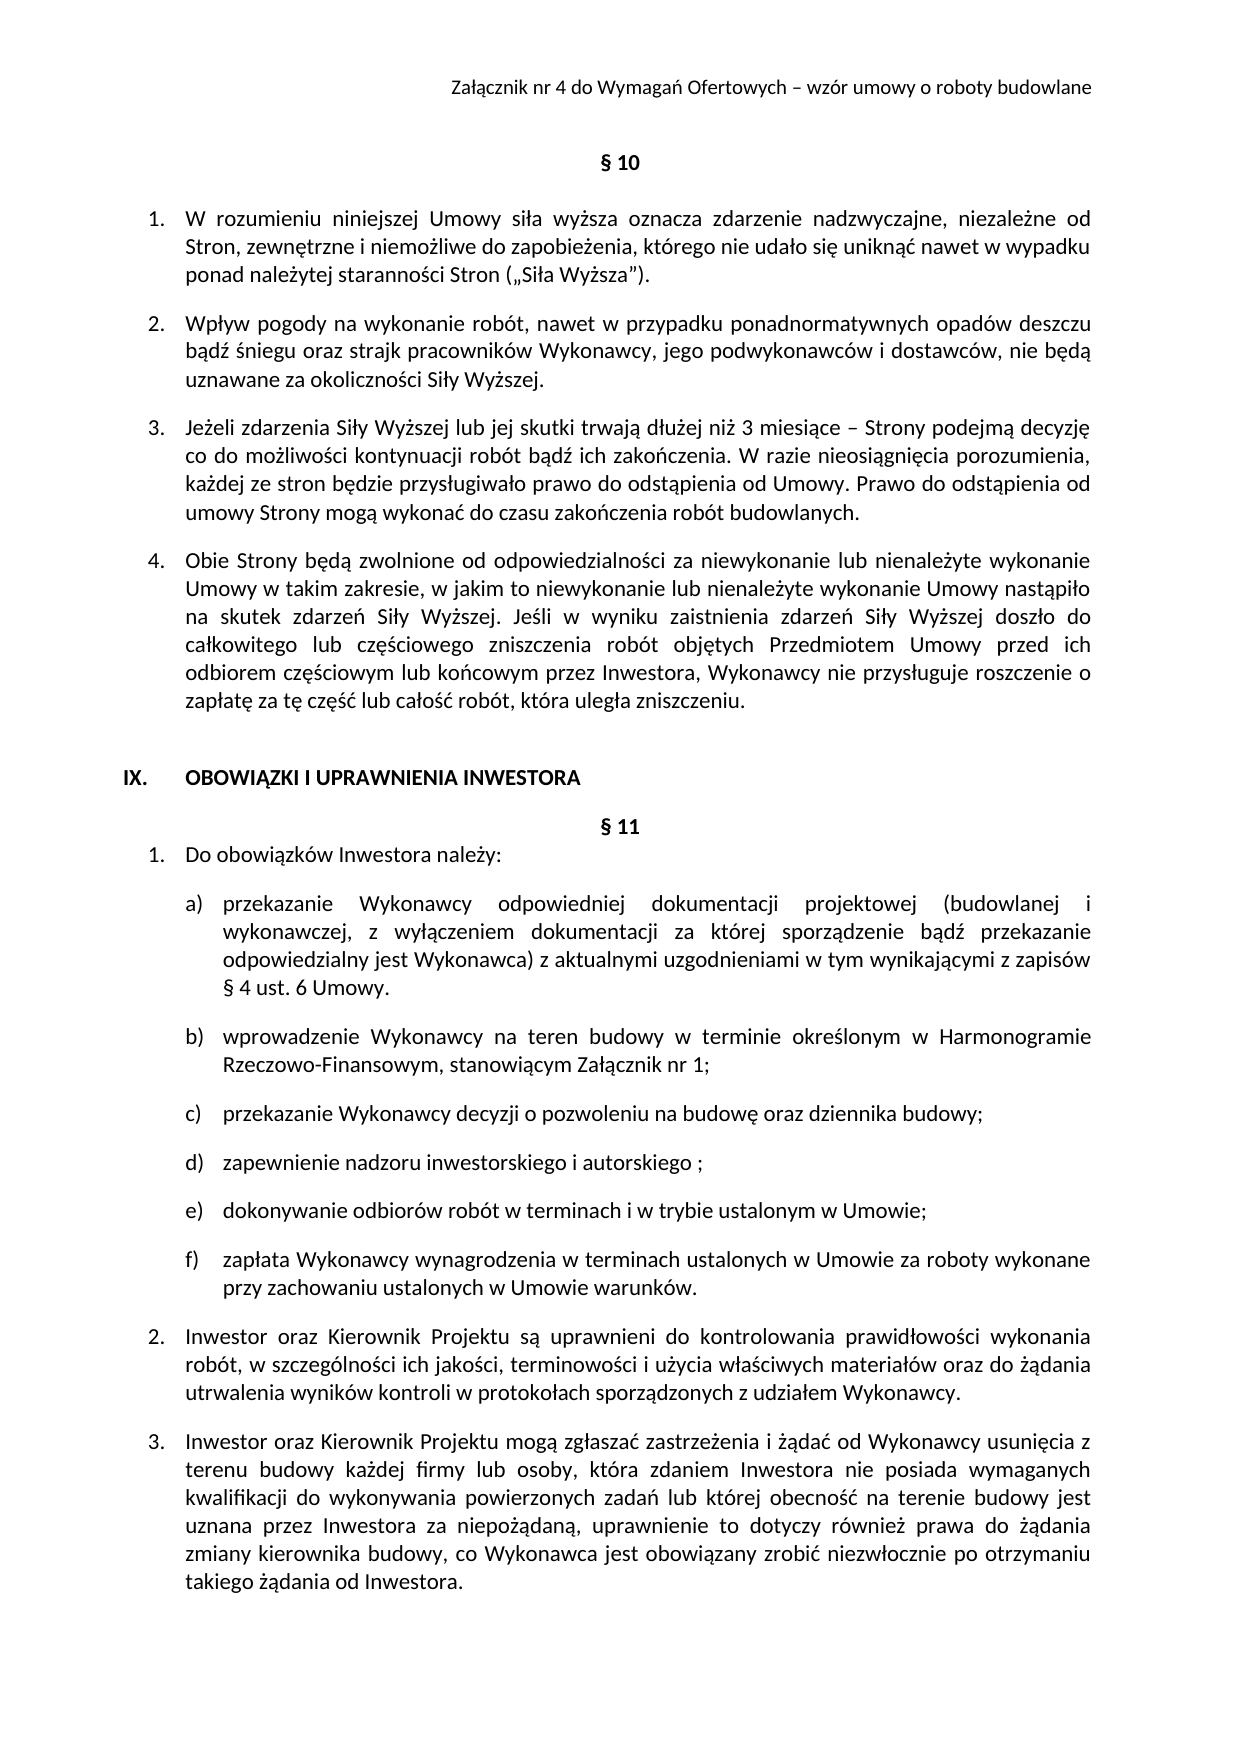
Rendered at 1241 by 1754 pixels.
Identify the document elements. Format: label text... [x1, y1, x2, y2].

list wprowadzenie Wykonawcy na teren budowy w terminie określonym w Harmonogramie Rzeczowo-Finansowym, stanowiącym Załącznik nr 1; [185, 1022, 1092, 1078]
list W rozumieniu niniejszej Umowy siła wyższa oznacza zdarzenie nadzwyczajne, niezależne od Stron, zewnętrzne i niemożliwe do zapobieżenia, którego nie udało się uniknąć nawet w wypadku ponad należytej staranności Stron („Siła Wyższa”). [148, 204, 1092, 288]
list Jeżeli zdarzenia Siły Wyższej lub jej skutki trwają dłużej niż 3 miesiące – Strony podejmą decyzję co do możliwości kontynuacji robót bądź ich zakończenia. W razie nieosiągnięcia porozumienia, każdej ze stron będzie przysługiwało prawo do odstąpienia od Umowy. Prawo do odstąpienia od umowy Strony mogą wykonać do czasu zakończenia robót budowlanych. [148, 413, 1092, 526]
list dokonywanie odbiorów robót w terminach i w trybie ustalonym w Umowie; [185, 1197, 1092, 1225]
list zapewnienie nadzoru inwestorskiego i autorskiego ; [185, 1148, 1092, 1176]
list Inwestor oraz Kierownik Projektu są uprawnieni do kontrolowania prawidłowości wykonania robót, w szczególności ich jakości, terminowości i użycia właściwych materiałów oraz do żądania utrwalenia wyników kontroli w protokołach sporządzonych z udziałem Wykonawcy. [148, 1322, 1092, 1406]
text § 10 [148, 148, 1092, 176]
list przekazanie Wykonawcy decyzji o pozwoleniu na budowę oraz dziennika budowy; [185, 1099, 1092, 1127]
text § 11 [148, 812, 1092, 840]
list Obie Strony będą zwolnione od odpowiedzialności za niewykonanie lub nienależyte wykonanie Umowy w takim zakresie, w jakim to niewykonanie lub nienależyte wykonanie Umowy nastąpiło na skutek zdarzeń Siły Wyższej. Jeśli w wyniku zaistnienia zdarzeń Siły Wyższej doszło do całkowitego lub częściowego zniszczenia robót objętych Przedmiotem Umowy przed ich odbiorem częściowym lub końcowym przez Inwestora, Wykonawcy nie przysługuje roszczenie o zapłatę za tę część lub całość robót, która uległa zniszczeniu. [148, 546, 1092, 714]
list przekazanie Wykonawcy odpowiedniej dokumentacji projektowej (budowlanej i wykonawczej, z wyłączeniem dokumentacji za której sporządzenie bądź przekazanie odpowiedzialny jest Wykonawca) z aktualnymi uzgodnieniami w tym wynikającymi z zapisów § 4 ust. 6 Umowy. [185, 889, 1092, 1001]
list Inwestor oraz Kierownik Projektu mogą zgłaszać zastrzeżenia i żądać od Wykonawcy usunięcia z terenu budowy każdej firmy lub osoby, która zdaniem Inwestora nie posiada wymaganych kwalifikacji do wykonywania powierzonych zadań lub której obecność na terenie budowy jest uznana przez Inwestora za niepożądaną, uprawnienie to dotyczy również prawa do żądania zmiany kierownika budowy, co Wykonawca jest obowiązany zrobić niezwłocznie po otrzymaniu takiego żądania od Inwestora. [148, 1427, 1092, 1595]
list Wpływ pogody na wykonanie robót, nawet w przypadku ponadnormatywnych opadów deszczu bądź śniegu oraz strajk pracowników Wykonawcy, jego podwykonawców i dostawców, nie będą uznawane za okoliczności Siły Wyższej. [148, 309, 1092, 393]
list zapłata Wykonawcy wynagrodzenia w terminach ustalonych w Umowie za roboty wykonane przy zachowaniu ustalonych w Umowie warunków. [185, 1246, 1092, 1302]
list OBOWIĄZKI I UPRAWNIENIA INWESTORA [148, 763, 1092, 791]
list Do obowiązków Inwestora należy: [148, 840, 1092, 868]
